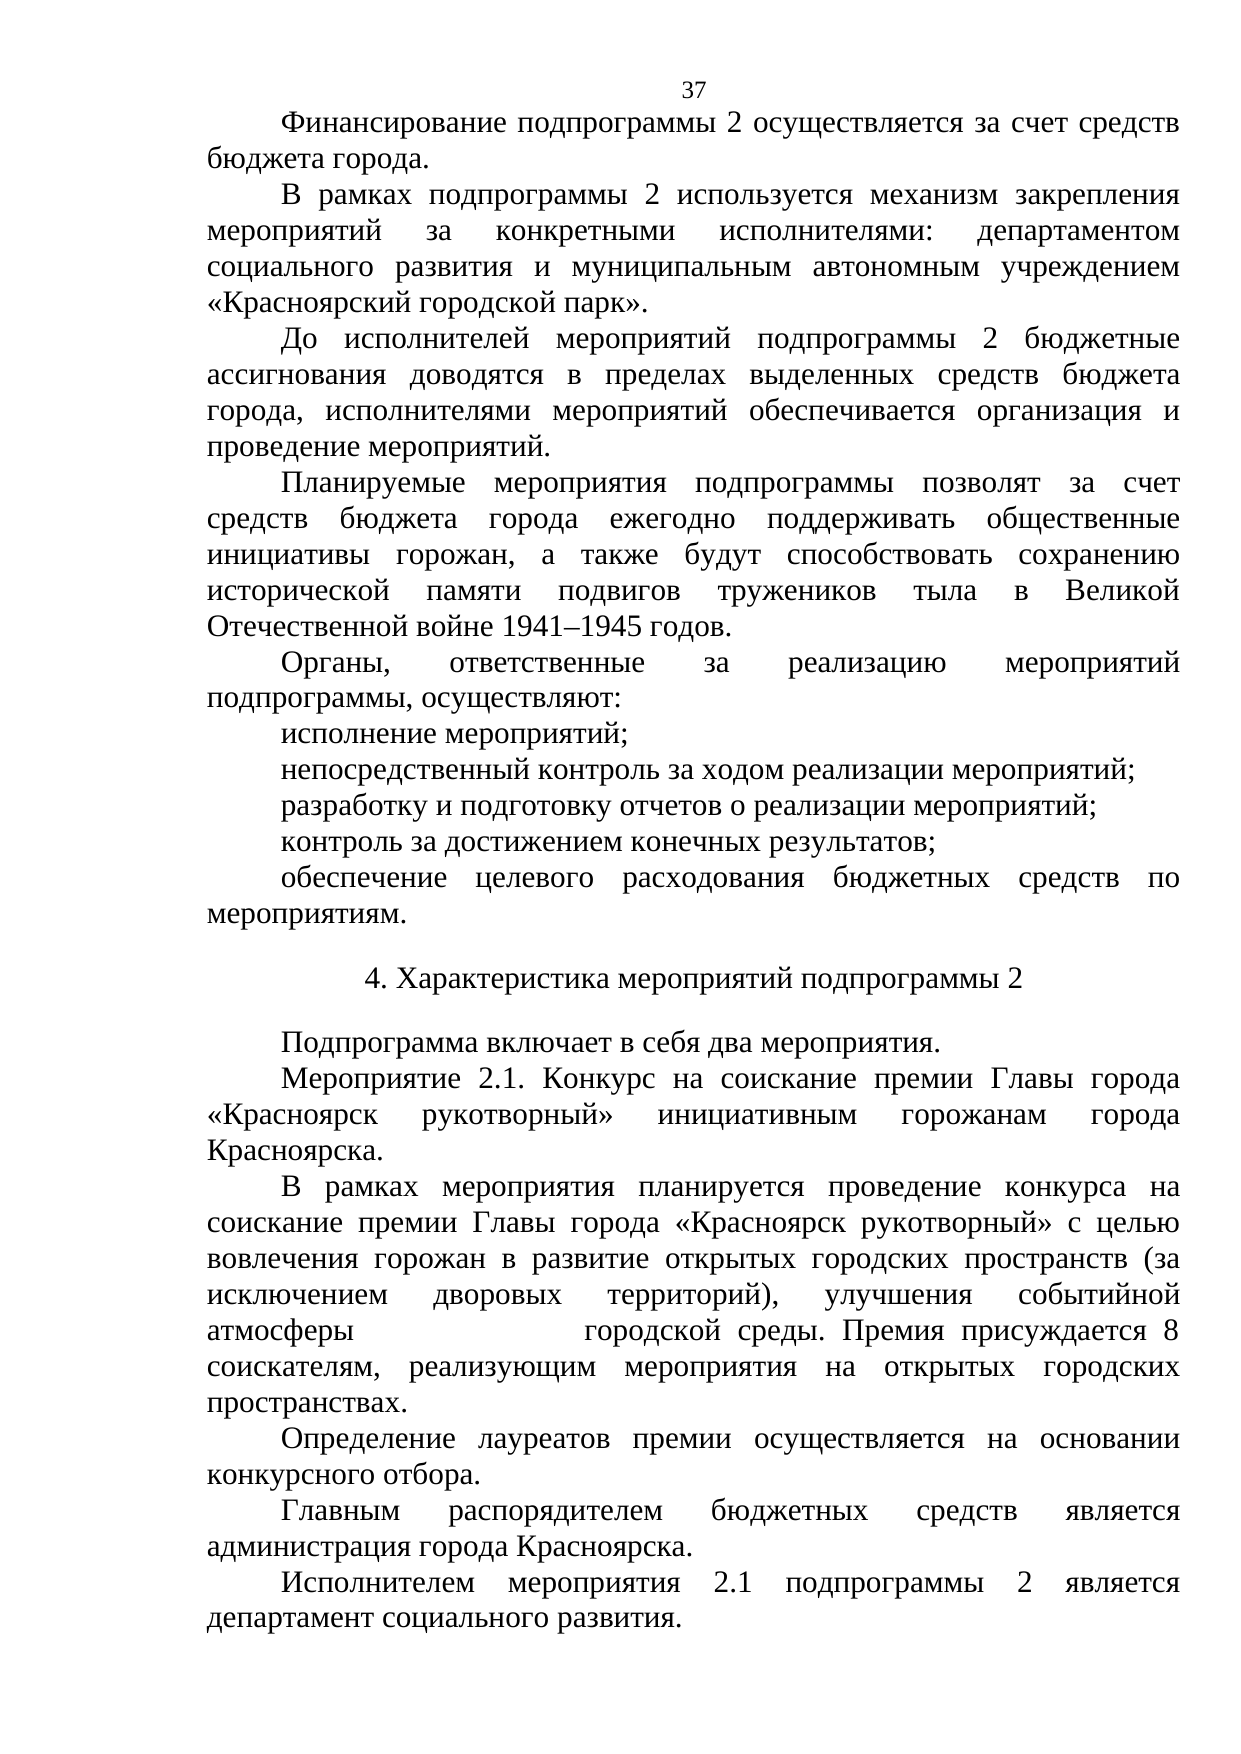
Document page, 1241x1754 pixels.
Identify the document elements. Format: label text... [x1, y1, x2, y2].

text Определение лауреатов премии осуществляется на основании конкурсного отбора. [207, 1419, 1181, 1491]
text Подпрограмма включает в себя два мероприятия. [207, 1024, 1181, 1060]
text Главным распорядителем бюджетных средств является администрация города Красноярска. [207, 1491, 1181, 1563]
text Исполнителем мероприятия 2.1 подпрограммы 2 является департамент социального развития. [207, 1563, 1181, 1635]
text До исполнителей мероприятий подпрограммы 2 бюджетные ассигнования доводятся в пределах выделенных средств бюджета города, исполнителями мероприятий обеспечивается организация и проведение мероприятий. [207, 319, 1181, 463]
text Планируемые мероприятия подпрограммы позволят за счет средств бюджета города ежегодно поддерживать общественные инициативы горожан, а также будут способствовать сохранению исторической памяти подвигов тружеников тыла в Великой Отечественной войне 1941–1945 годов. [207, 463, 1181, 643]
text исполнение мероприятий; [207, 715, 1181, 751]
text непосредственный контроль за ходом реализации мероприятий; [207, 751, 1181, 787]
text 4. Характеристика мероприятий подпрограммы 2 [207, 959, 1181, 995]
text разработку и подготовку отчетов о реализации мероприятий; [207, 787, 1181, 822]
text обеспечение целевого расходования бюджетных средств по мероприятиям. [207, 858, 1181, 930]
text Органы, ответственные за реализацию мероприятий подпрограммы, осуществляют: [207, 643, 1181, 715]
text В рамках подпрограммы 2 используется механизм закрепления мероприятий за конкретными исполнителями: департаментом социального развития и муниципальным автономным учреждением «Красноярский городской парк». [207, 176, 1181, 319]
text Мероприятие 2.1. Конкурс на соискание премии Главы города «Красноярск рукотворный» инициативным горожанам города Красноярска. [207, 1060, 1181, 1167]
text Финансирование подпрограммы 2 осуществляется за счет средств бюджета города. [207, 104, 1181, 176]
text В рамках мероприятия планируется проведение конкурса на соискание премии Главы города «Красноярск рукотворный» с целью вовлечения горожан в развитие открытых городских пространств (за исключением дворовых территорий), улучшения событийной атмосферы городской среды. Премия присуждается 8 соискателям, реализующим мероприятия на открытых городских пространствах. [207, 1167, 1181, 1419]
text контроль за достижением конечных результатов; [207, 822, 1181, 858]
